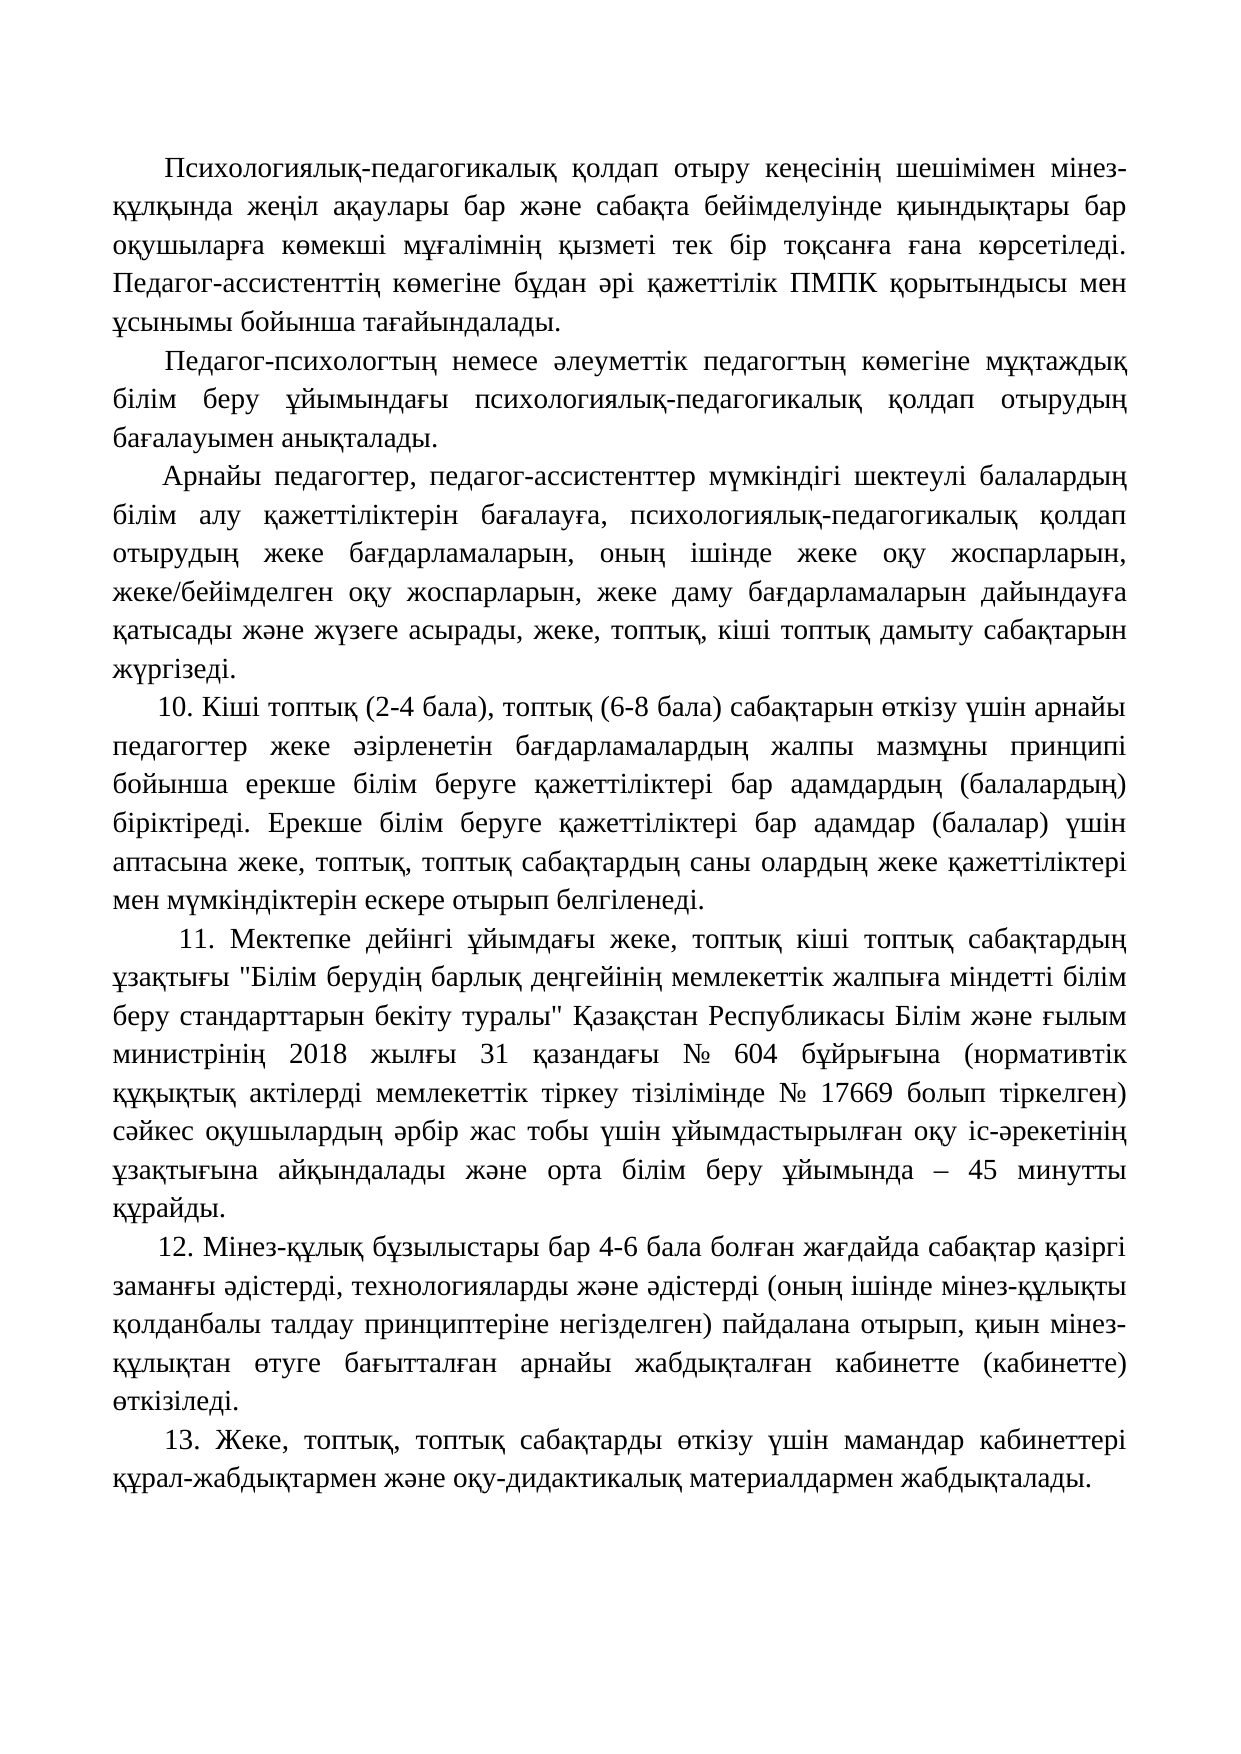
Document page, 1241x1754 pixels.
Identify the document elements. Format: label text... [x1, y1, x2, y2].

text 11. Мектепке дейінгі ұйымдағы жеке, топтық кіші топтық сабақтардың ұзақтығы "Білім берудің барлық деңгейінің мемлекеттік жалпыға міндетті білім беру стандарттарын бекіту туралы" Қазақстан Республикасы Білім және ғылым министрінің 2018 жылғы 31 қазандағы № 604 бұйрығына (нормативтік құқықтық актілерді мемлекеттік тіркеу тізілімінде № 17669 болып тіркелген) сәйкес оқушылардың әрбір жас тобы үшін ұйымдастырылған оқу іс-әрекетінің ұзақтығына айқындалады және орта білім беру ұйымында – 45 минутты құрайды. [112, 921, 1128, 1224]
text Психологиялық-педагогикалық қолдап отыру кеңесінің шешімімен мінез-құлқында жеңіл ақаулары бар және сабақта бейімделуінде қиындықтары бар оқушыларға көмекші мұғалімнің қызметі тек бір тоқсанға ғана көрсетіледі. Педагог-ассистенттің көмегіне бұдан әрі қажеттілік ПМПК қорытындысы мен ұсынымы бойынша тағайындалады. [112, 150, 1128, 338]
text 12. Мінез-құлық бұзылыстары бар 4-6 бала болған жағдайда сабақтар қазіргі заманғы әдістерді, технологияларды және әдістерді (оның ішінде мінез-құлықты қолданбалы талдау принциптеріне негізделген) пайдалана отырып, қиын мінез-құлықтан өтуге бағытталған арнайы жабдықталған кабинетте (кабинетте) өткізіледі. [112, 1229, 1128, 1417]
text 10. Кіші топтық (2-4 бала), топтық (6-8 бала) сабақтарын өткізу үшін арнайы педагогтер жеке әзірленетін бағдарламалардың жалпы мазмұны принципі бойынша ерекше білім беруге қажеттіліктері бар адамдардың (балалардың) біріктіреді. Ерекше білім беруге қажеттіліктері бар адамдар (балалар) үшін аптасына жеке, топтық, топтық сабақтардың саны олардың жеке қажеттіліктері мен мүмкіндіктерін ескере отырып белгіленеді. [112, 689, 1128, 916]
text Арнайы педагогтер, педагог-ассистенттер мүмкіндігі шектеулі балалардың білім алу қажеттіліктерін бағалауға, психологиялық-педагогикалық қолдап отырудың жеке бағдарламаларын, оның ішінде жеке оқу жоспарларын, жеке/бейімделген оқу жоспарларын, жеке даму бағдарламаларын дайындауға қатысады және жүзеге асырады, жеке, топтық, кіші топтық дамыту сабақтарын жүргізеді. [112, 458, 1128, 684]
text Педагог-психологтың немесе әлеуметтік педагогтың көмегіне мұқтаждық білім беру ұйымындағы психологиялық-педагогикалық қолдап отырудың бағалауымен анықталады. [112, 343, 1128, 453]
text 13. Жеке, топтық, топтық сабақтарды өткізу үшін мамандар кабинеттері құрал-жабдықтармен және оқу-дидактикалық материалдармен жабдықталады. [112, 1422, 1128, 1494]
